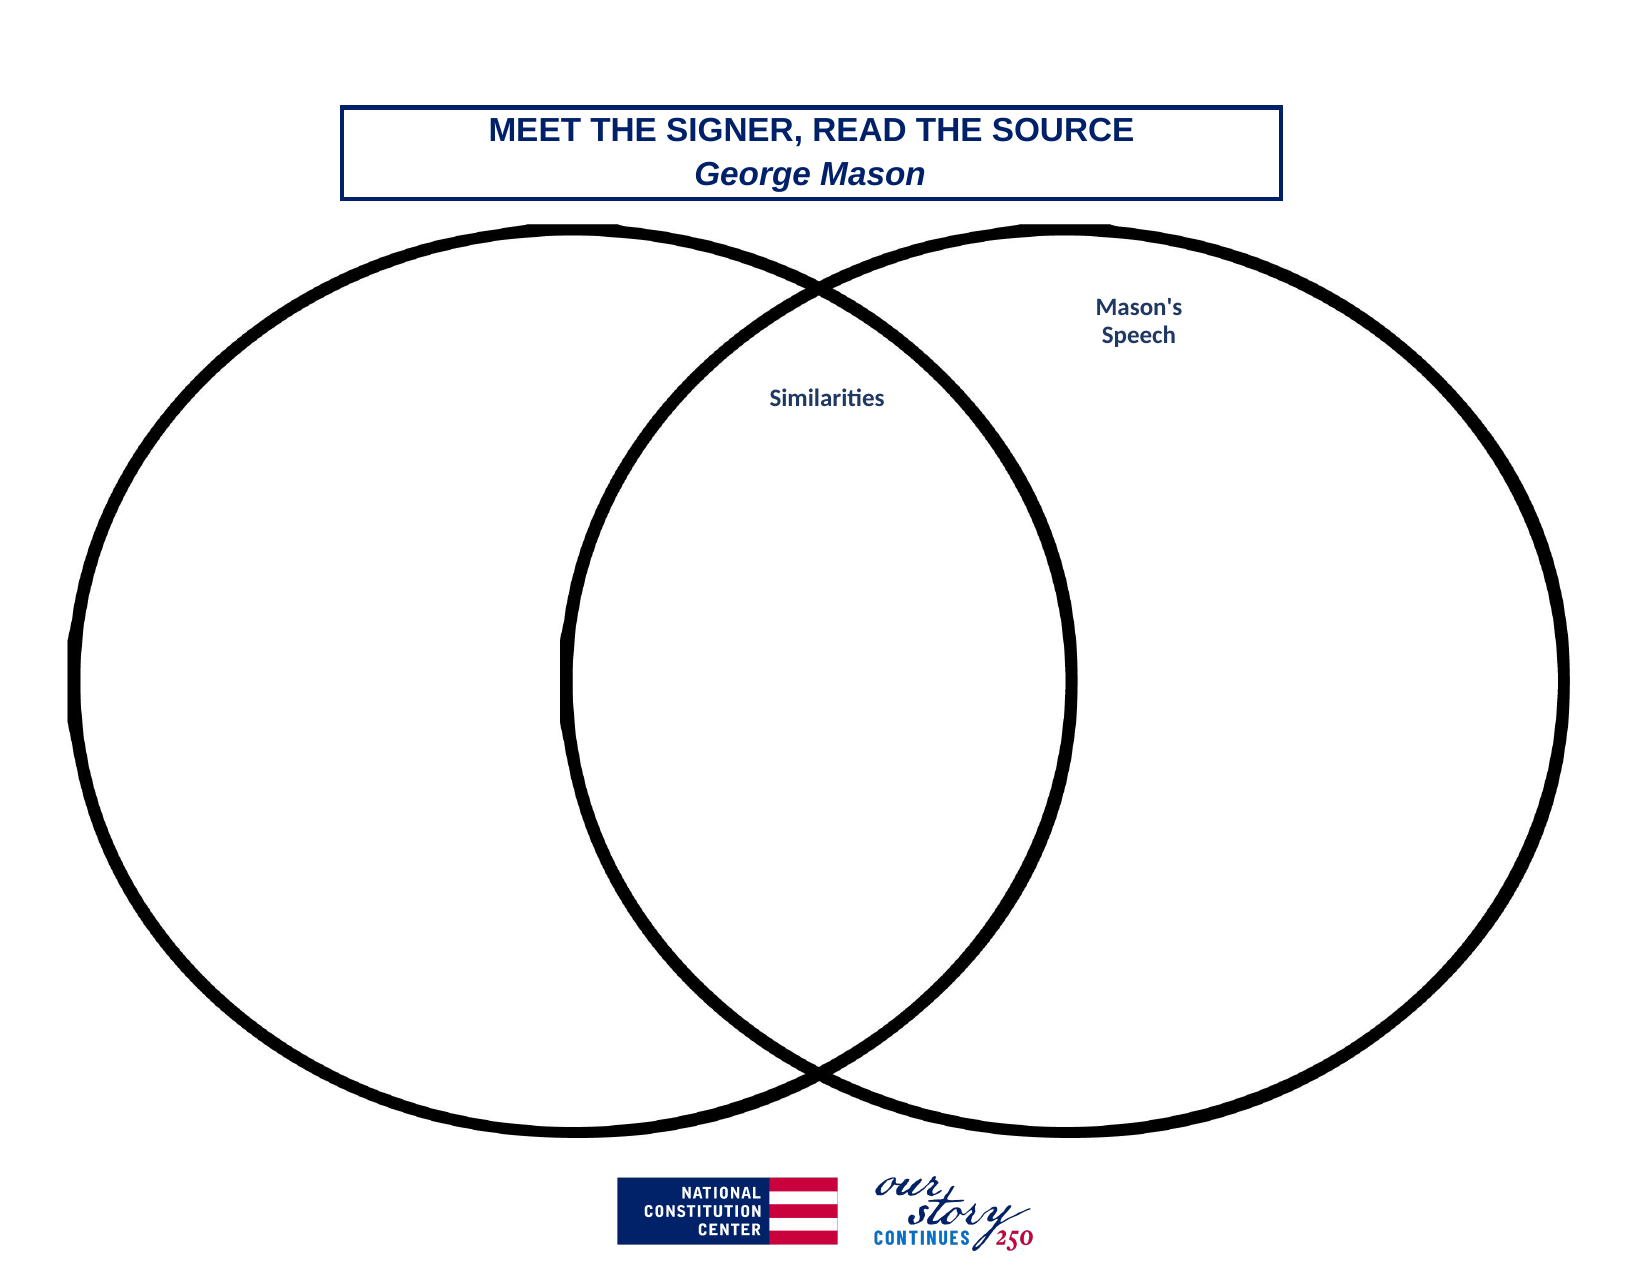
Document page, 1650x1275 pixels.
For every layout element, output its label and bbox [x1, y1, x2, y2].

picture [67, 224, 1570, 1138]
picture [615, 1170, 1035, 1253]
